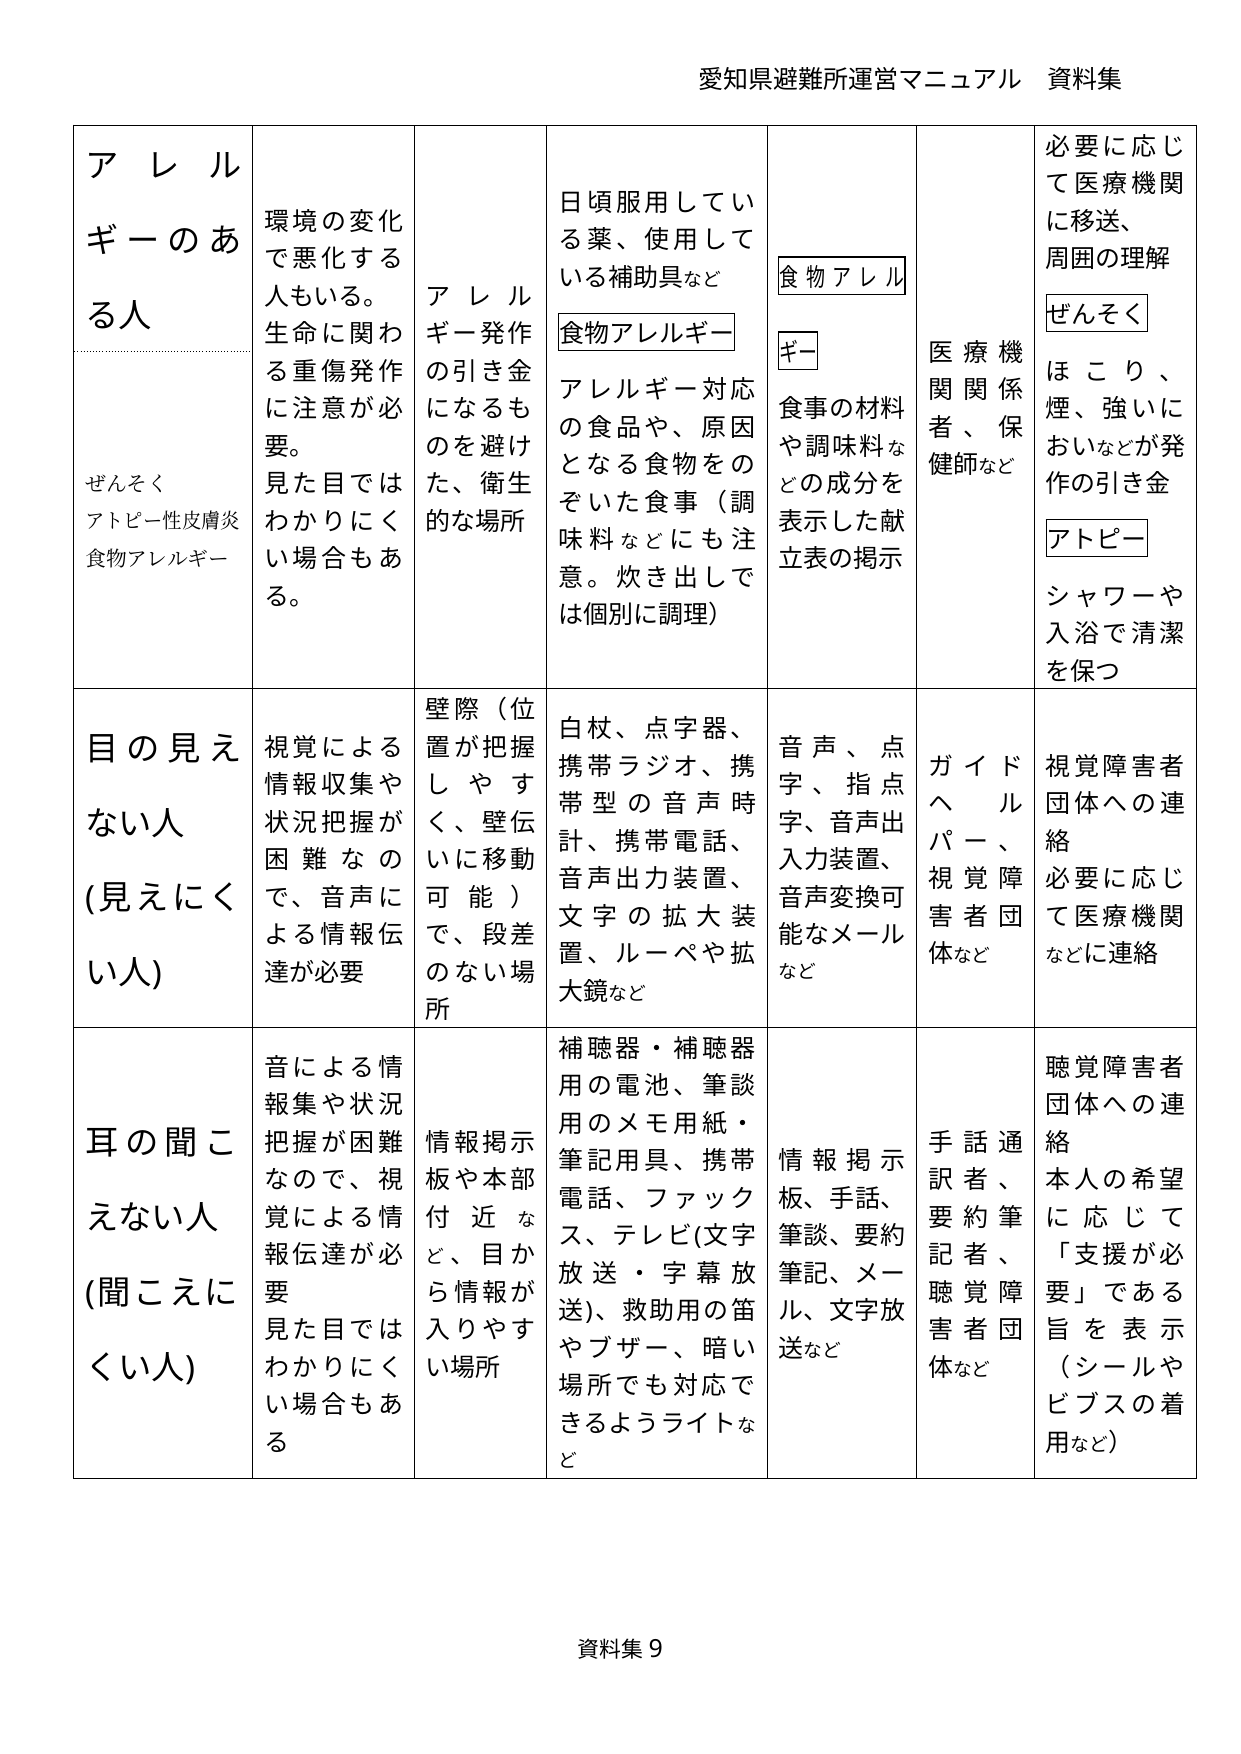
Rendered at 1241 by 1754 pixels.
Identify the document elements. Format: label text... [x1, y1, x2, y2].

table_cell 手話通訳者、要約筆記者、聴覚障害者団体など [917, 1028, 1034, 1478]
table_cell 情報掲示板や本部付近など、目から情報が入りやすい場所 [415, 1028, 546, 1478]
table_cell 環境の変化で悪化する人もいる。 生命に関わる重傷発作に注意が必要。 見た目ではわかりにくい場合もある。 [253, 126, 414, 688]
table_cell 目の見えない人 (見えにくい人) [74, 689, 252, 1027]
table_cell 必要に応じて医療機関に移送、 周囲の理解 ぜんそく ほこり、煙、強いにおいなどが発作の引き金 アトピー シャワーや入浴で清潔を保つ [1035, 126, 1196, 688]
table_cell アレルギーのある人 [74, 126, 252, 351]
table_cell 医療機関関係者、保健師など [917, 126, 1034, 688]
table_cell 日頃服用している薬、使用している補助具など 食物アレルギー アレルギー対応の食品や、原因となる食物をのぞいた食事（調味料などにも注意。炊き出しでは個別に調理） [547, 126, 767, 688]
table_cell ガイドヘルパー、視覚障害者団体など [917, 689, 1034, 1027]
table_cell 補聴器・補聴器用の電池、筆談用のメモ用紙・筆記用具、携帯電話、ファックス、テレビ(文字放送・字幕放送)、救助用の笛やブザー、暗い場所でも対応できるようライトなど [547, 1028, 767, 1478]
table_cell 壁際（位置が把握しやすく、壁伝いに移動可能）で、段差のない場所 [415, 689, 546, 1027]
table_cell 音声、点字、指点字、音声出入力装置、音声変換可能なメールなど [768, 689, 916, 1027]
table_cell 情報掲示板、手話、筆談、要約筆記、メール、文字放送など [768, 1028, 916, 1478]
table_cell アレルギー発作の引き金になるものを避けた、衛生的な場所 [415, 126, 546, 688]
table_cell ぜんそく アトピー性皮膚炎 食物アレルギー [74, 351, 252, 688]
table_cell 耳の聞こえない人 (聞こえにくい人) [74, 1028, 252, 1478]
table_cell 音による情報集や状況把握が困難なので、視覚による情報伝達が必要 見た目ではわかりにくい場合もある [253, 1028, 414, 1478]
table_cell 視覚障害者団体への連絡 必要に応じて医療機関などに連絡 [1035, 689, 1196, 1027]
table_cell 視覚による情報収集や状況把握が困難なので、音声による情報伝達が必要 [253, 689, 414, 1027]
table_cell 白杖、点字器、携帯ラジオ、携帯型の音声時計、携帯電話、音声出力装置、文字の拡大装置、ルーペや拡大鏡など [547, 689, 767, 1027]
table_cell 食物アレルギー 食事の材料や調味料などの成分を表示した献立表の掲示 [768, 126, 916, 688]
table_cell 聴覚障害者団体への連絡 本人の希望に応じて「支援が必要」である旨を表示（シールやビブスの着用など） [1035, 1028, 1196, 1478]
